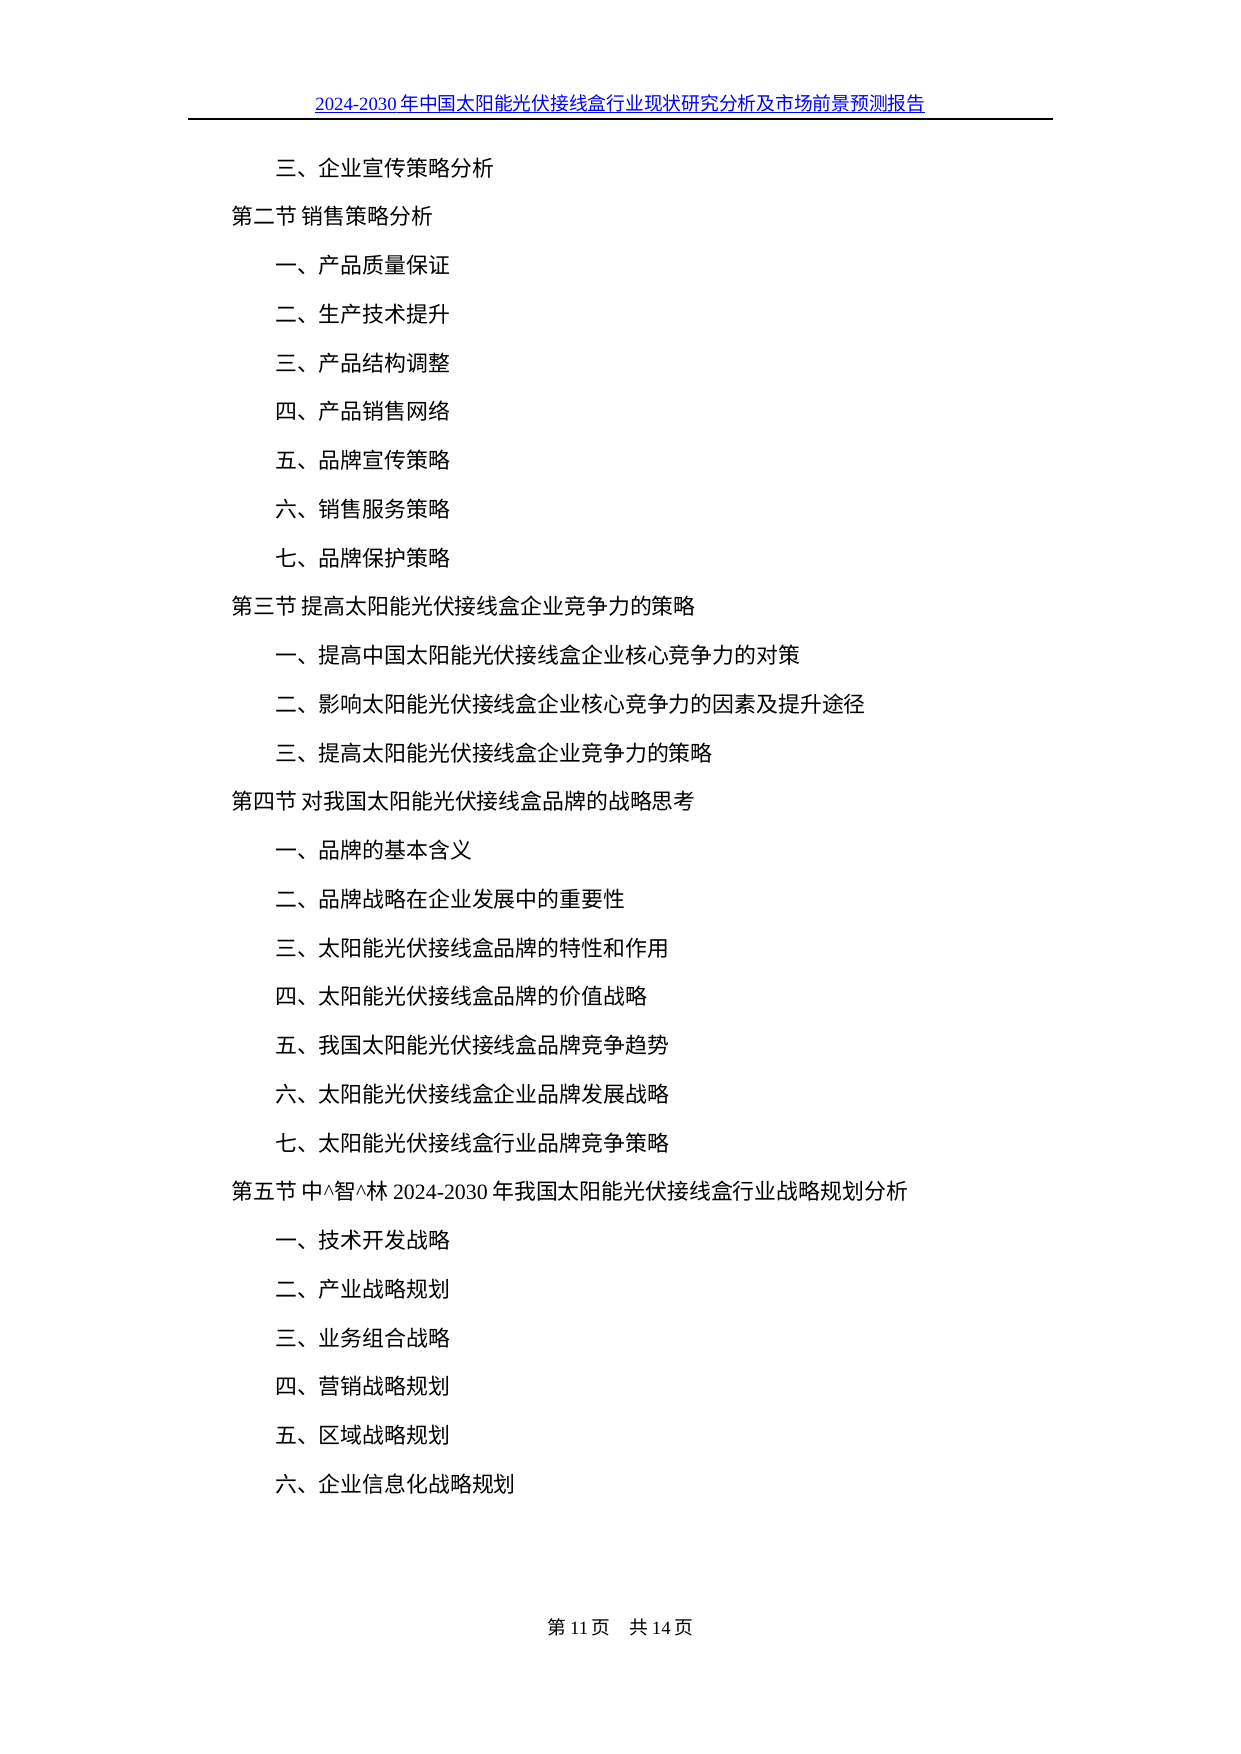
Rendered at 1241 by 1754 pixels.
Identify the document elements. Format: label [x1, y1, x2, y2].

text [187, 150, 1053, 1499]
